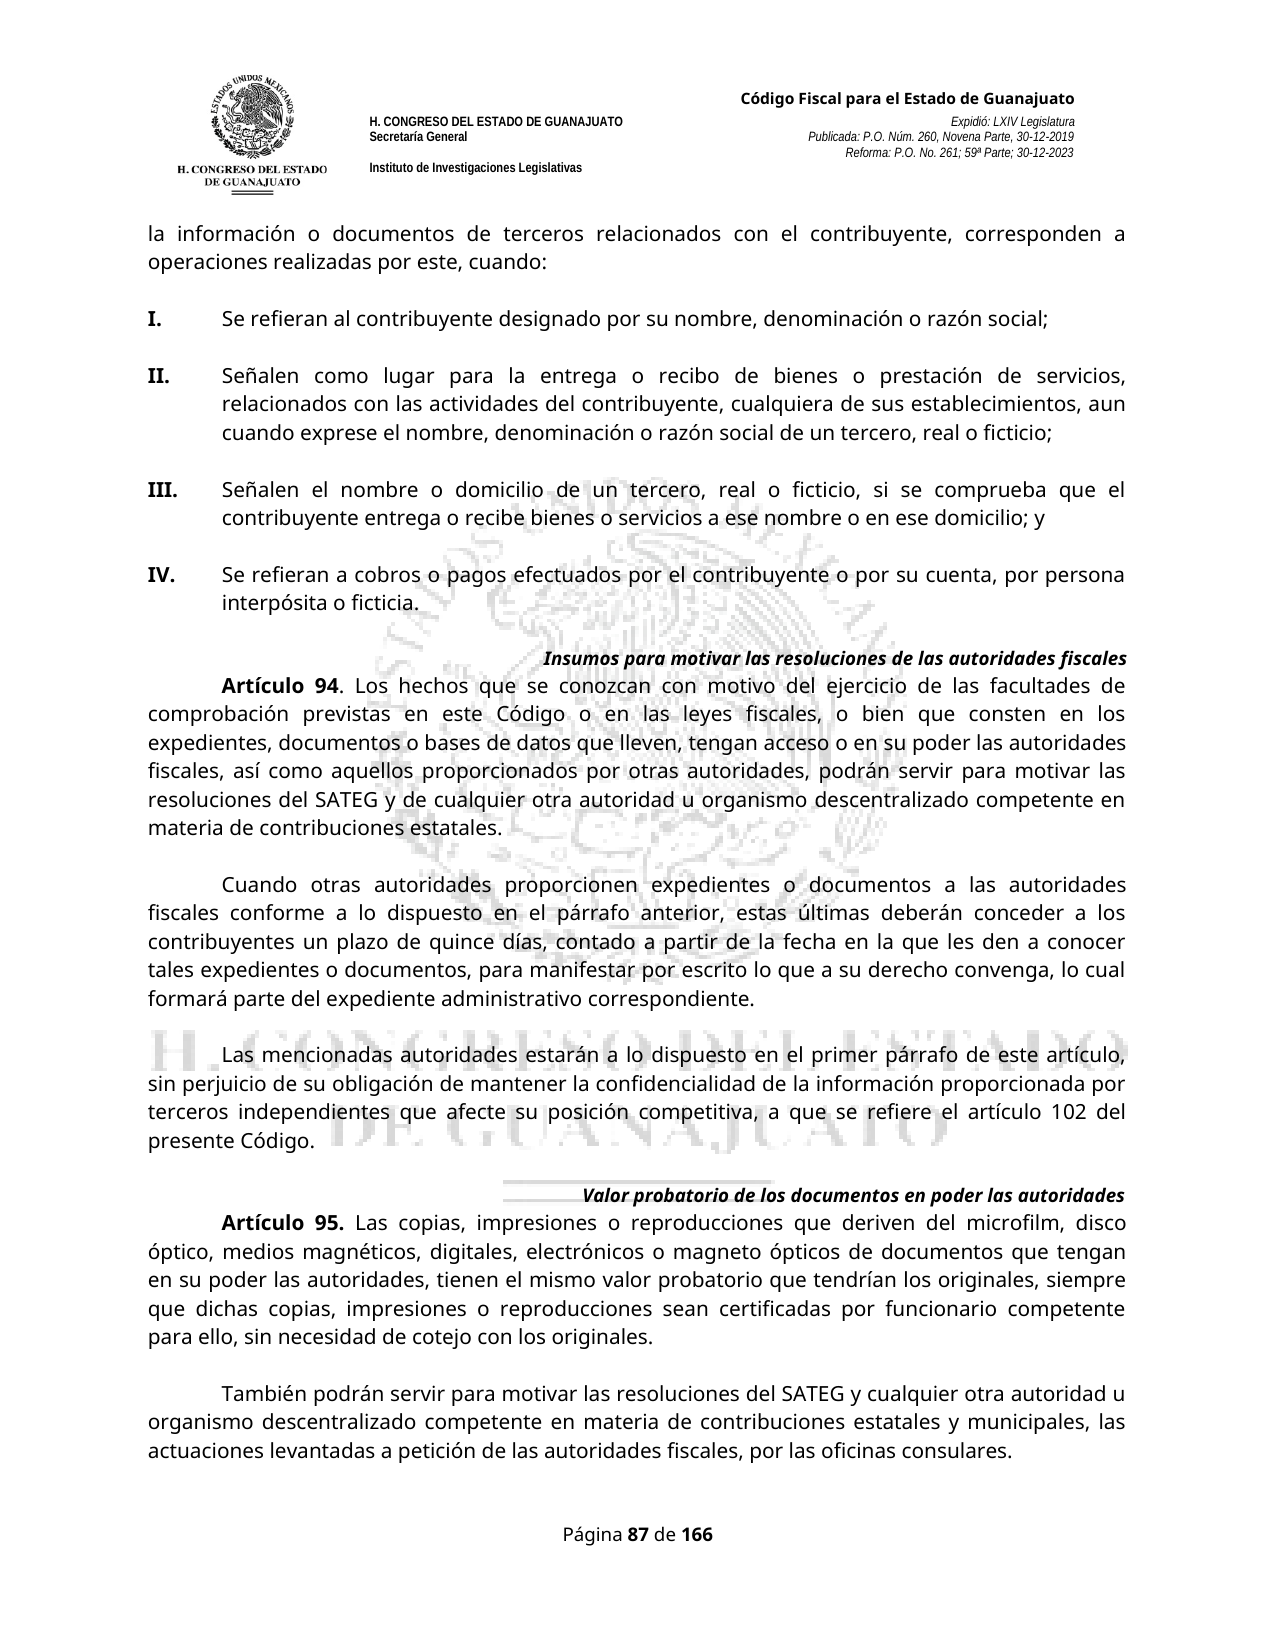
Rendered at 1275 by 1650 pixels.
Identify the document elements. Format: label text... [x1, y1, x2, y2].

text Cuando otras autoridades proporcionen expedientes o documentos a las autoridades fiscales conforme a lo dispuesto en el párrafo anterior, estas últimas deberán conceder a los contribuyentes un plazo de quince días, contado a partir de la fecha en la que les den a conocer tales expedientes o documentos, para manifestar por escrito lo que a su derecho convenga, lo cual formará parte del expediente administrativo correspondiente. [148, 870, 1127, 1012]
text Valor probatorio de los documentos en poder las autoridades [148, 1183, 1127, 1208]
picture [177, 75, 327, 201]
list Se refieran al contribuyente designado por su nombre, denominación o razón social; [148, 304, 1127, 333]
list Señalen el nombre o domicilio de un tercero, real o ficticio, si se comprueba que el contribuyente entrega o recibe bienes o servicios a ese nombre o en ese domicilio; y [148, 475, 1127, 532]
list Señalen como lugar para la entrega o recibo de bienes o prestación de servicios, relacionados con las actividades del contribuyente, cualquiera de sus establecimientos, aun cuando exprese el nombre, denominación o razón social de un tercero, real o ficticio; [148, 361, 1127, 446]
text También podrán servir para motivar las resoluciones del SATEG y cualquier otra autoridad u organismo descentralizado competente en materia de contribuciones estatales y municipales, las actuaciones levantadas a petición de las autoridades fiscales, por las oficinas consulares. [148, 1379, 1127, 1464]
text Insumos para motivar las resoluciones de las autoridades fiscales [148, 645, 1127, 671]
text Artículo 94. Los hechos que se conozcan con motivo del ejercicio de las facultades de comprobación previstas en este Código o en las leyes fiscales, o bien que consten en los expedientes, documentos o bases de datos que lleven, tengan acceso o en su poder las autoridades fiscales, así como aquellos proporcionados por otras autoridades, podrán servir para motivar las resoluciones del SATEG y de cualquier otra autoridad u organismo descentralizado competente en materia de contribuciones estatales. [148, 671, 1127, 842]
text Las mencionadas autoridades estarán a lo dispuesto en el primer párrafo de este artículo, sin perjuicio de su obligación de mantener la confidencialidad de la información proporcionada por terceros independientes que afecte su posición competitiva, a que se refiere el artículo 102 del presente Código. [148, 1041, 1127, 1154]
list Se refieran a cobros o pagos efectuados por el contribuyente o por su cuenta, por persona interpósita o ficticia. [148, 560, 1127, 617]
text Artículo 95. Las copias, impresiones o reproducciones que deriven del microfilm, disco óptico, medios magnéticos, digitales, electrónicos o magneto ópticos de documentos que tengan en su poder las autoridades, tienen el mismo valor probatorio que tendrían los originales, siempre que dichas copias, impresiones o reproducciones sean certificadas por funcionario competente para ello, sin necesidad de cotejo con los originales. [148, 1208, 1127, 1351]
